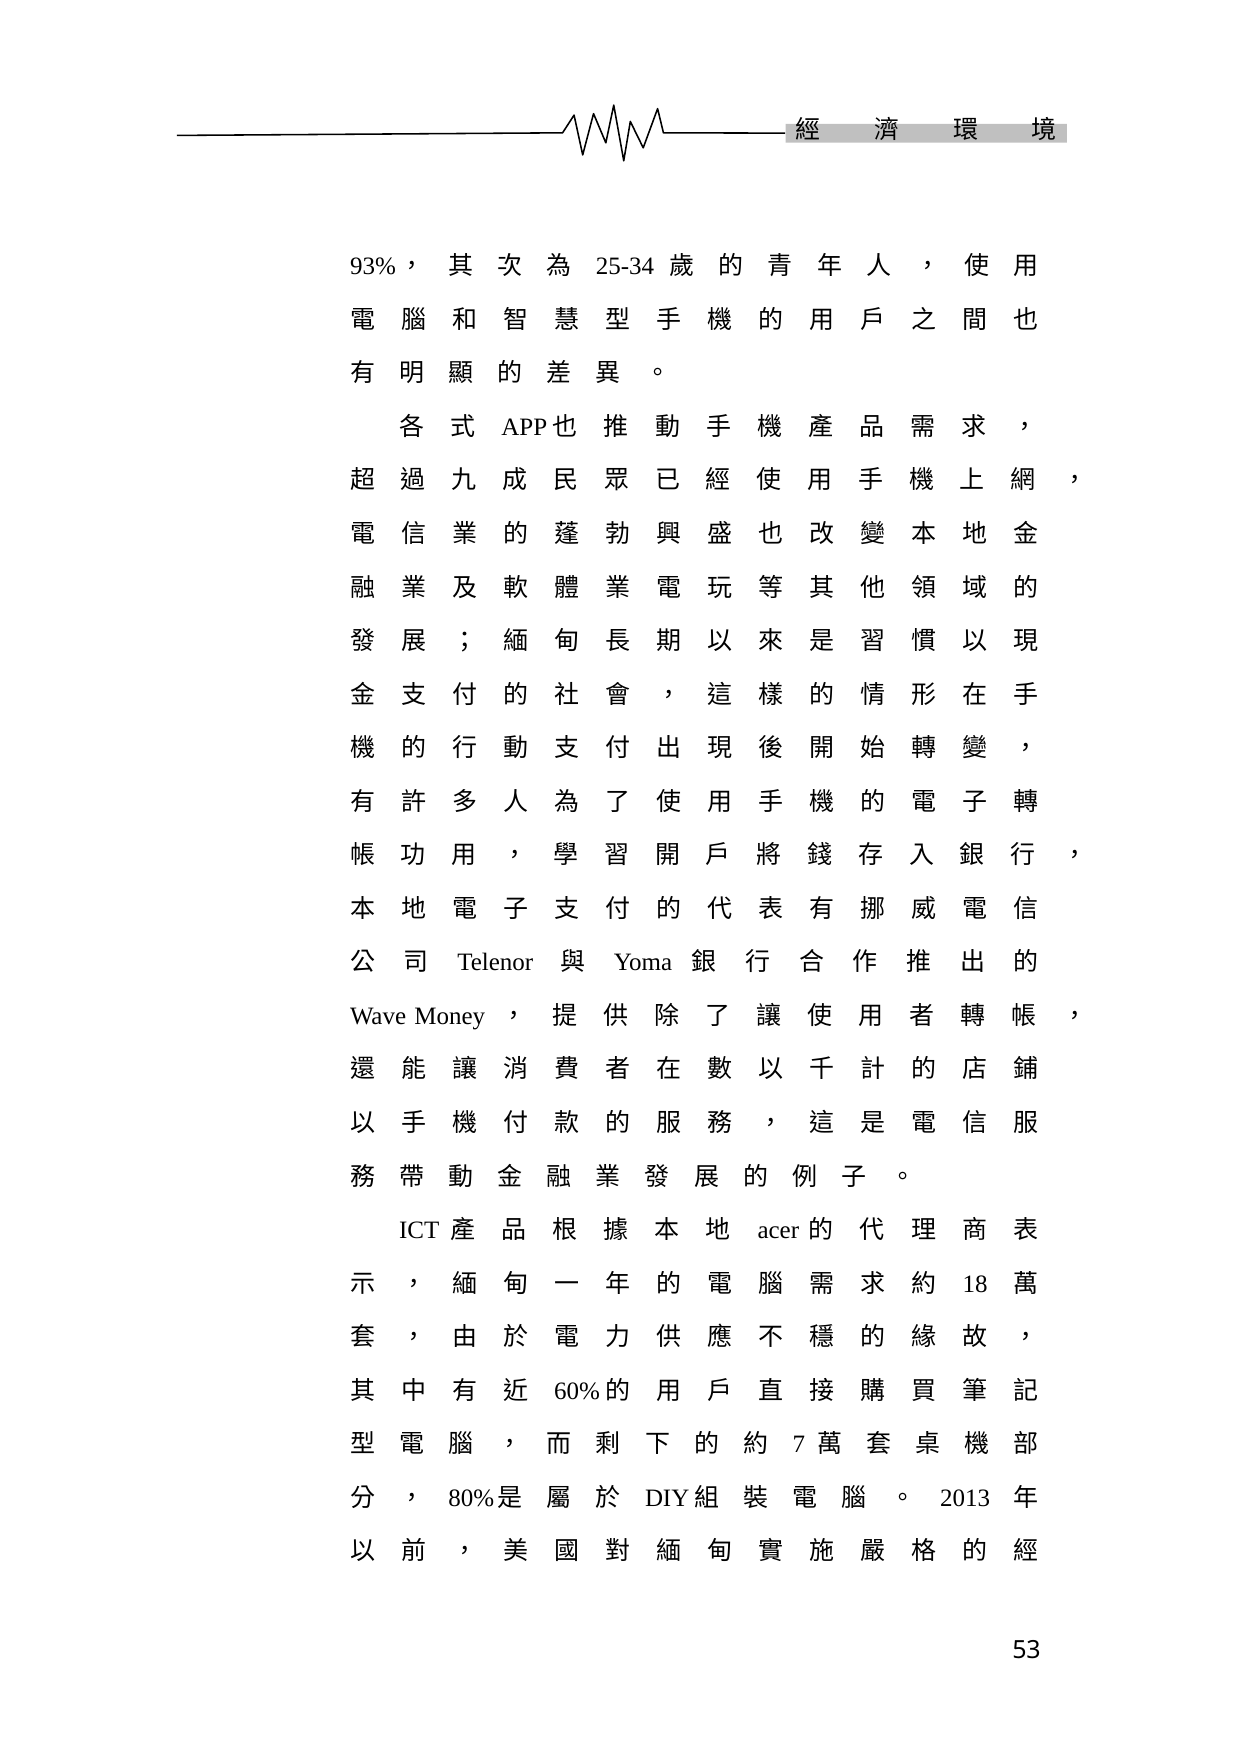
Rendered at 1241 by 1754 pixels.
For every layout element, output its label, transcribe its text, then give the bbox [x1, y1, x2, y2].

text 各式APP也推動手機產品需求，超過九成民眾已經使用手機上網，電信業的蓬勃興盛也改變本地金融業及軟體業電玩等其他領域的發展；緬甸長期以來是習慣以現金支付的社會，這樣的情形在手機的行動支付出現後開始轉變，有許多人為了使用手機的電子轉帳功用，學習開戶將錢存入銀行，本地電子支付的代表有挪威電信公司Telenor與Yoma銀行合作推出的Wave Money，提供除了讓使用者轉帳，還能讓消費者在數以千計的店鋪以手機付款的服務，這是電信服務帶動金融業發展的例子。 [325, 398, 1063, 1201]
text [325, 237, 1063, 398]
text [325, 1201, 1063, 1576]
